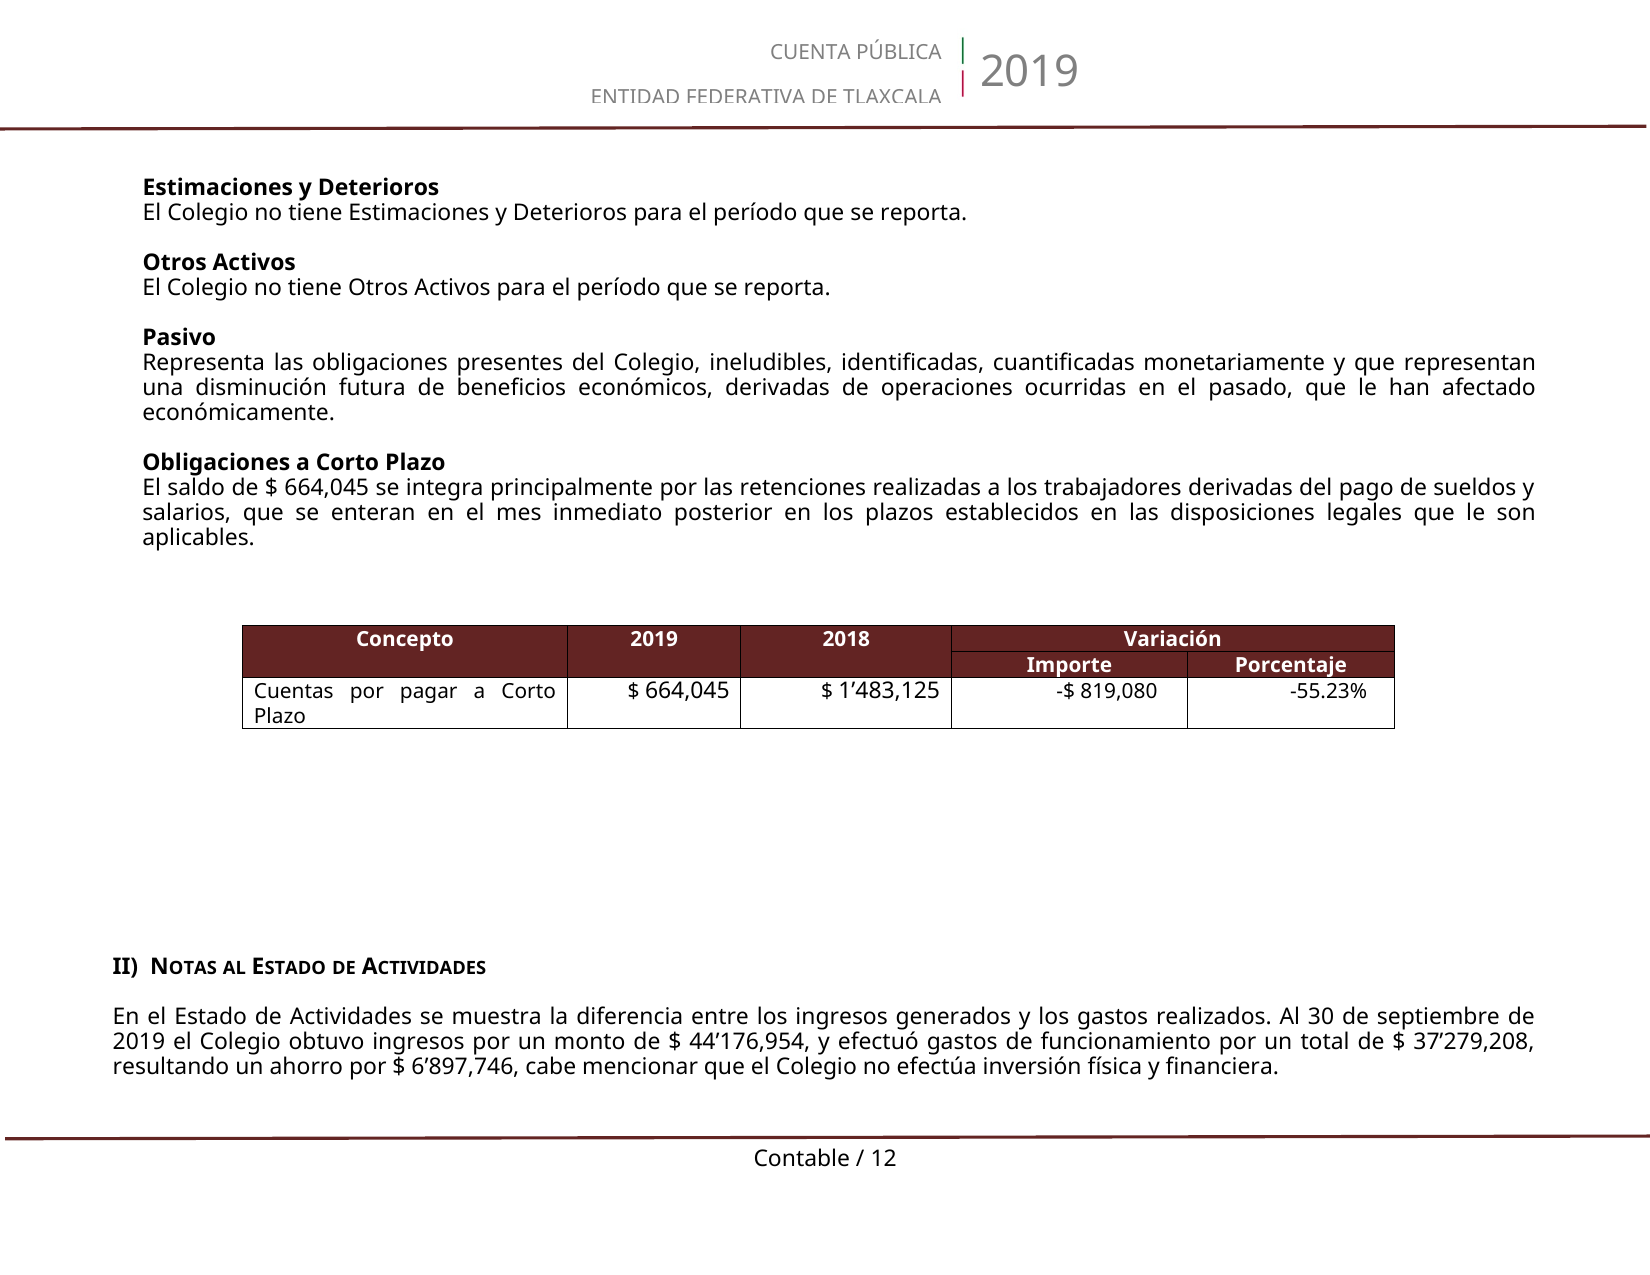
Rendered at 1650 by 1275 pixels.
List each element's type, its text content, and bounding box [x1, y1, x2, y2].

table_cell -$ 819,080 [952, 678, 1187, 728]
table_header Variación [952, 626, 1394, 651]
text El saldo de $ 664,045 se integra principalmente por las retenciones realizadas a los trabajadores derivadas del pago de sueldos y salarios, que se enteran en el mes inmediato posterior en los plazos establecidos en las disposiciones legales que le son aplicables. [142, 475, 1537, 550]
table_header 2018 [741, 626, 951, 677]
text Pasivo [142, 325, 1537, 350]
text Representa las obligaciones presentes del Colegio, ineludibles, identificadas, cuantificadas monetariamente y que representan una disminución futura de beneficios económicos, derivadas de operaciones ocurridas en el pasado, que le han afectado económicamente. [142, 350, 1537, 425]
text Otros Activos [142, 250, 1537, 275]
text Obligaciones a Corto Plazo [142, 450, 1537, 475]
text El Colegio no tiene Otros Activos para el período que se reporta. [142, 275, 1537, 300]
text Estimaciones y Deterioros [142, 175, 1537, 200]
table_cell Cuentas por pagar a Corto Plazo [243, 678, 567, 728]
table_cell Importe [952, 652, 1187, 677]
table_header Concepto [243, 626, 567, 677]
table_cell Porcentaje [1188, 652, 1394, 677]
table_cell -55.23% [1188, 678, 1394, 728]
picture [956, 28, 974, 100]
table_header 2019 [568, 626, 740, 677]
table_cell $ 1’483,125 [741, 678, 951, 728]
text II) Notas al Estado de Actividades [112, 954, 1537, 979]
text En el Estado de Actividades se muestra la diferencia entre los ingresos generados y los gastos realizados. Al 30 de septiembre de 2019 el Colegio obtuvo ingresos por un monto de $ 44’176,954, y efectuó gastos de funcionamiento por un total de $ 37’279,208, resultando un ahorro por $ 6’897,746, cabe mencionar que el Colegio no efectúa inversión física y financiera. [112, 1004, 1537, 1079]
table_cell $ 664,045 [568, 678, 740, 728]
text El Colegio no tiene Estimaciones y Deterioros para el período que se reporta. [142, 200, 1537, 225]
